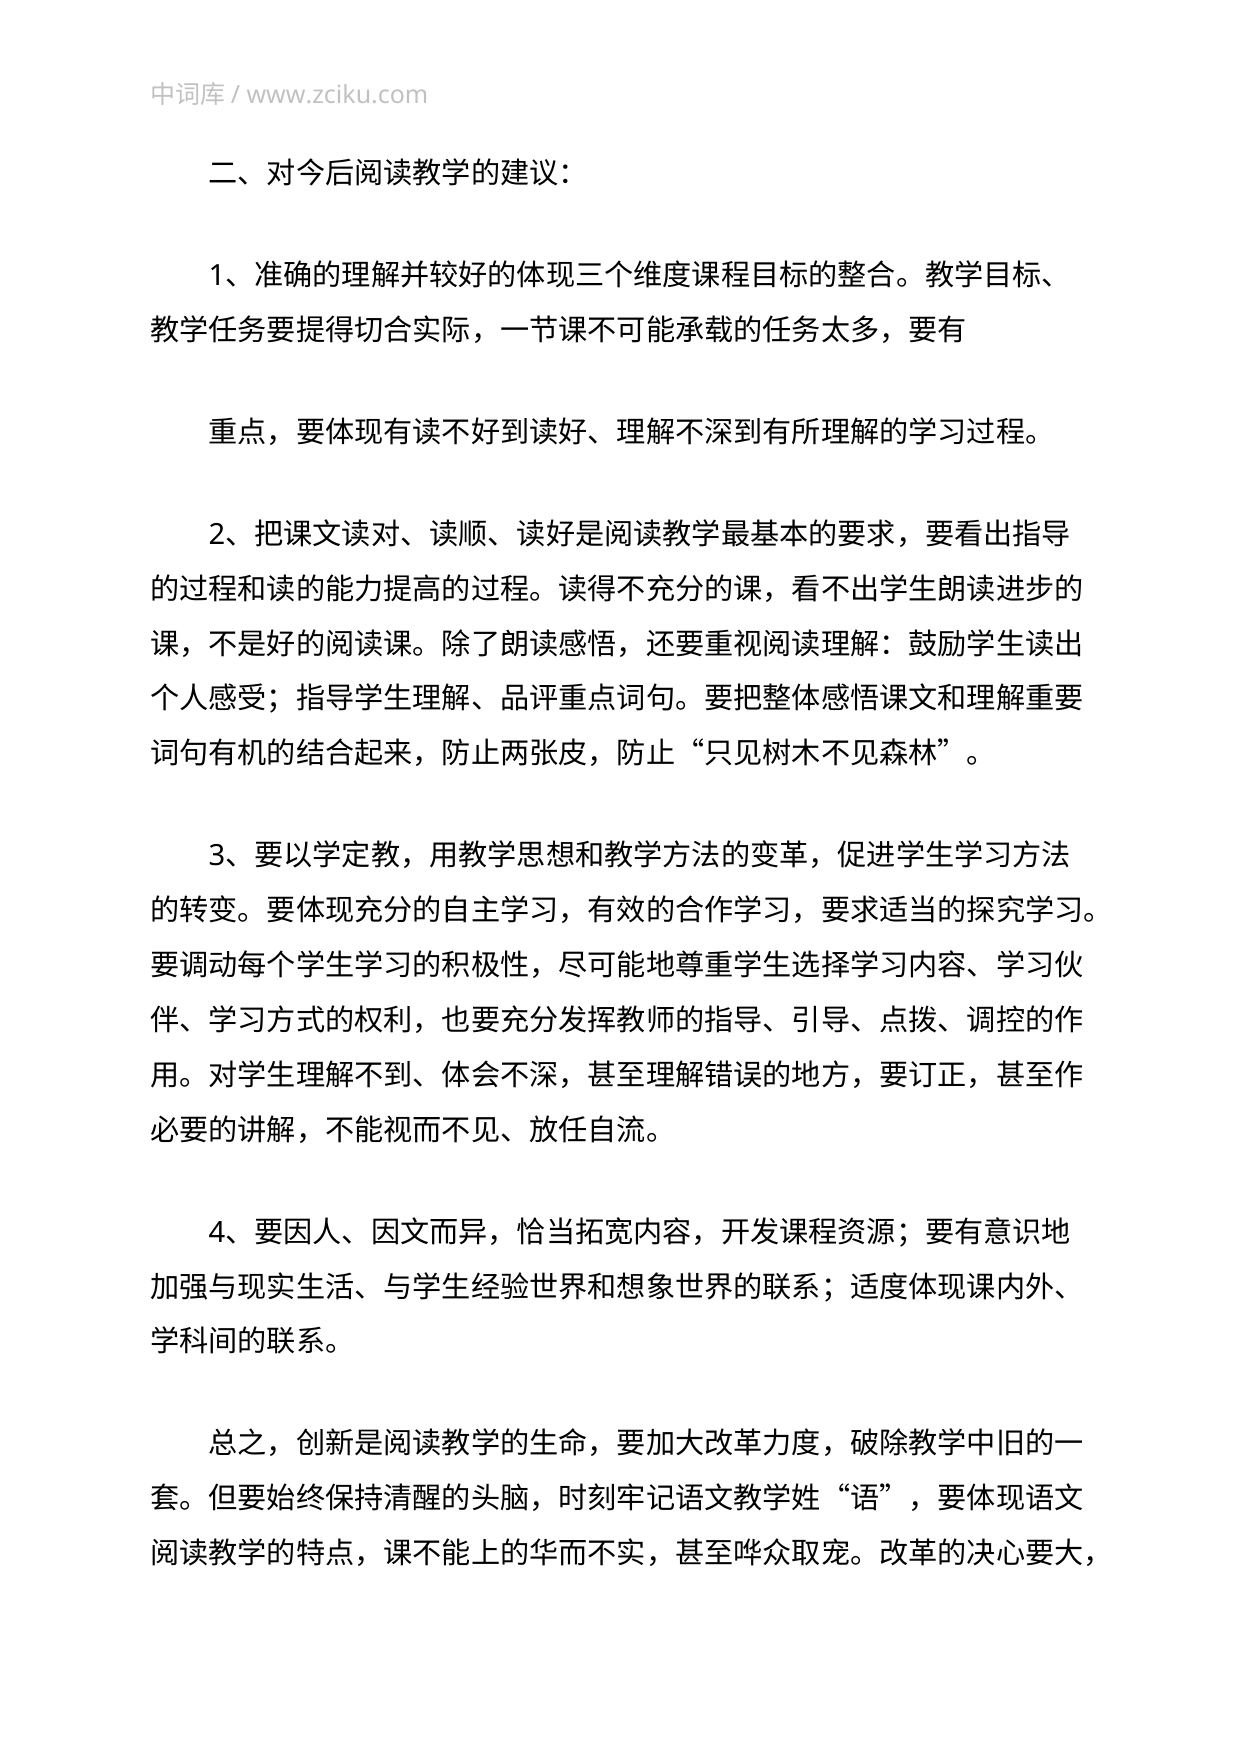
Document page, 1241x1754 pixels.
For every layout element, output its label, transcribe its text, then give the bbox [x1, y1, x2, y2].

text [150, 1420, 1090, 1572]
text 3、要以学定教，用教学思想和教学方法的变革，促进学生学习方法的转变。要体现充分的自主学习，有效的合作学习，要求适当的探究学习。要调动每个学生学习的积极性，尽可能地尊重学生选择学习内容、学习伙伴、学习方式的权利，也要充分发挥教师的指导、引导、点拨、调控的作用。对学生理解不到、体会不深，甚至理解错误的地方，要订正，甚至作必要的讲解，不能视而不见、放任自流。 [150, 832, 1090, 1149]
text 4、要因人、因文而异，恰当拓宽内容，开发课程资源；要有意识地加强与现实生活、与学生经验世界和想象世界的联系；适度体现课内外、学科间的联系。 [150, 1208, 1090, 1360]
text 1、准确的理解并较好的体现三个维度课程目标的整合。教学目标、教学任务要提得切合实际，一节课不可能承载的任务太多，要有 [150, 252, 1090, 349]
text 2、把课文读对、读顺、读好是阅读教学最基本的要求，要看出指导的过程和读的能力提高的过程。读得不充分的课，看不出学生朗读进步的课，不是好的阅读课。除了朗读感悟，还要重视阅读理解：鼓励学生读出个人感受；指导学生理解、品评重点词句。要把整体感悟课文和理解重要词句有机的结合起来，防止两张皮，防止“只见树木不见森林”。 [150, 510, 1090, 772]
text 二、对今后阅读教学的建议： [150, 150, 1090, 192]
text 重点，要体现有读不好到读好、理解不深到有所理解的学习过程。 [150, 408, 1090, 451]
